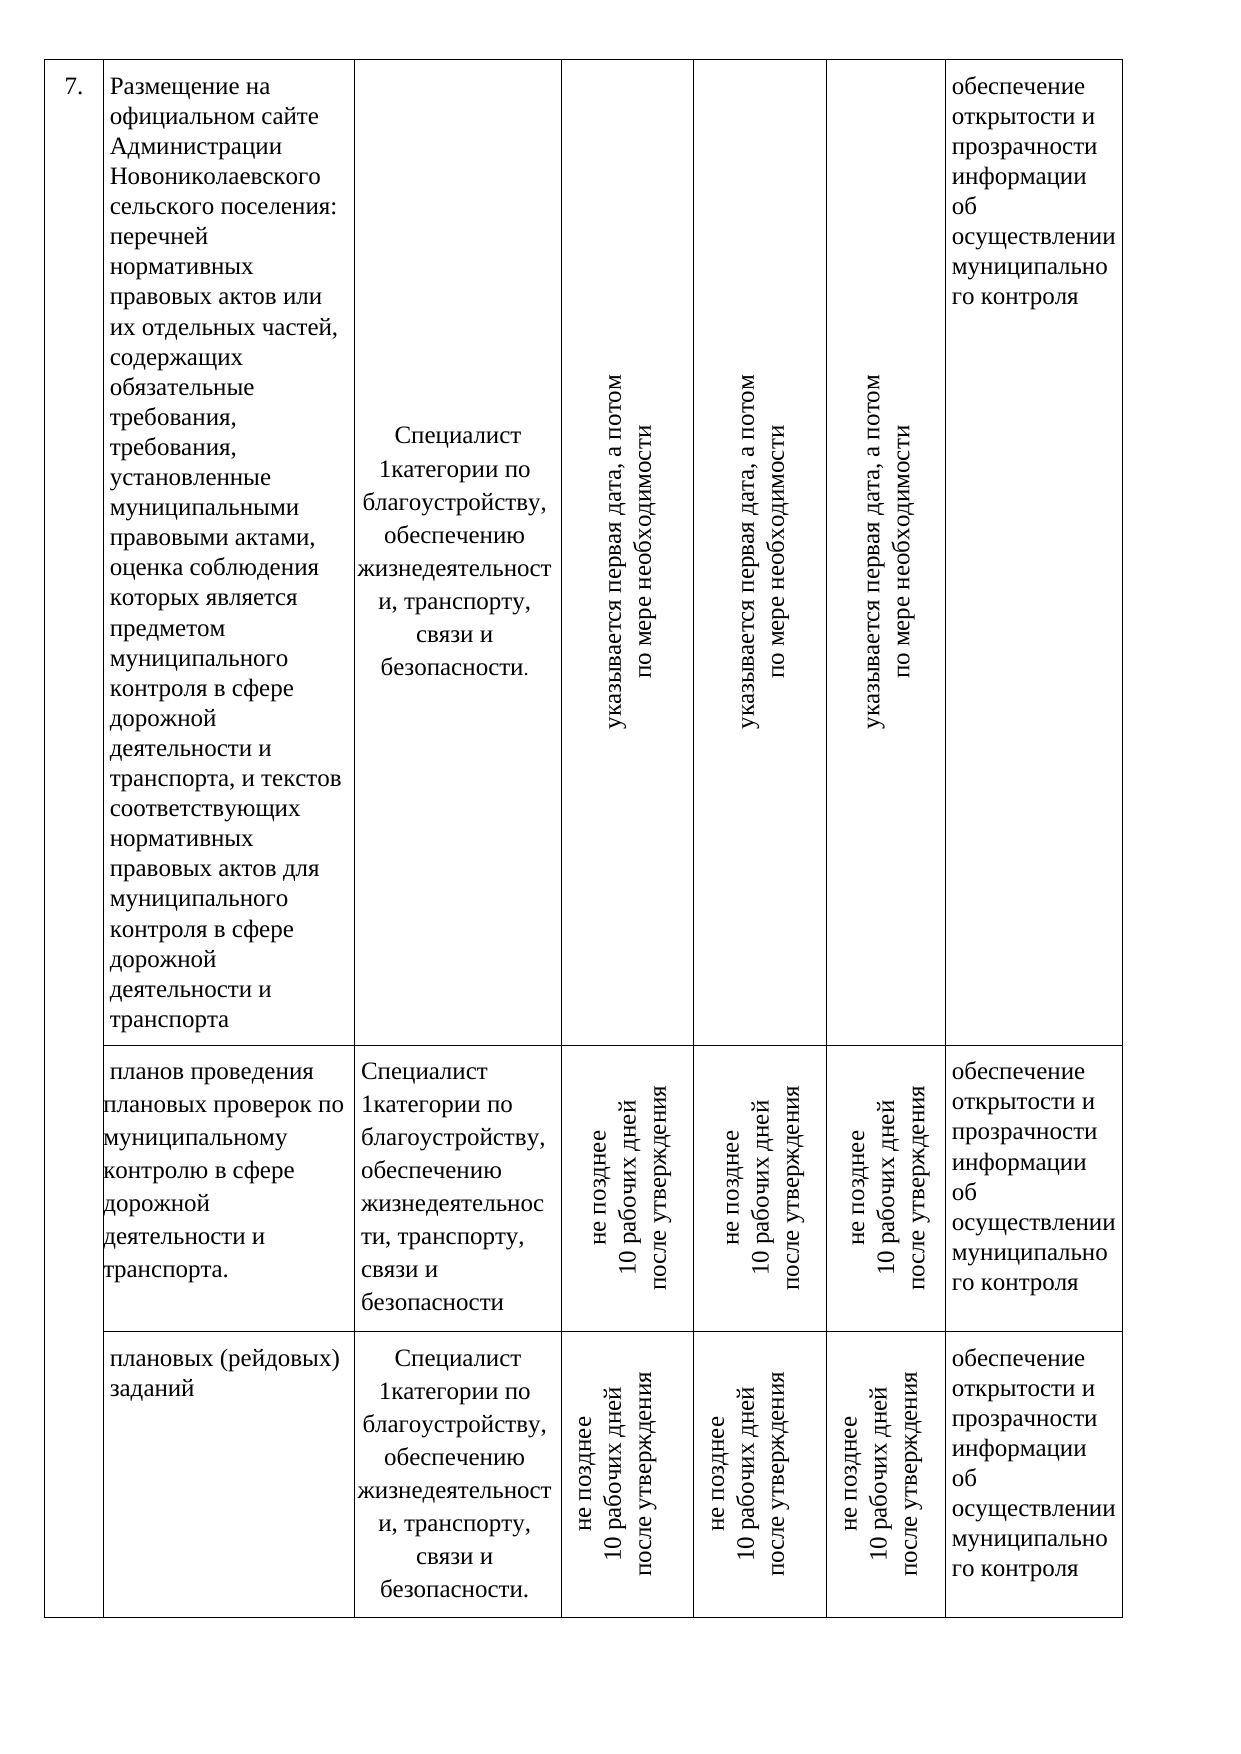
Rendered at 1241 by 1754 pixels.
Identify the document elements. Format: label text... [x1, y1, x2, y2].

table_cell Специалист 1категории по благоустройству, обеспечению жизнедеятельности, транспорту, связи и безопасности. [355, 60, 561, 1044]
table_cell не позднее 10 рабочих дней после утверждения [827, 1046, 945, 1331]
table_cell не позднее 10 рабочих дней после утверждения [694, 1046, 826, 1331]
table_cell указывается первая дата, а потом по мере необходимости [562, 60, 693, 1044]
table_cell указывается первая дата, а потом по мере необходимости [827, 60, 945, 1044]
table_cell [946, 1332, 1122, 1617]
table_cell планов проведения плановых проверок по муниципальному контролю в сфере дорожной деятельности и транспорта. [104, 1046, 354, 1331]
table_cell не позднее 10 рабочих дней после утверждения [562, 1332, 693, 1617]
table_cell не позднее 10 рабочих дней после утверждения [694, 1332, 826, 1617]
table_cell Специалист 1категории по благоустройству, обеспечению жизнедеятельности, транспорту, связи и безопасности [355, 1046, 561, 1331]
table_cell не позднее 10 рабочих дней после утверждения [827, 1332, 945, 1617]
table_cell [355, 1332, 561, 1617]
table_cell 7. [45, 60, 103, 1617]
table_cell Размещение на официальном сайте Администрации Новониколаевского сельского поселения: перечней нормативных правовых актов или их отдельных частей, содержащих обязательные требования, требования, установленные муниципальными правовыми актами, оценка соблюдения которых является предметом муниципального контроля в сфере дорожной деятельности и транспорта, и текстов соответствующих нормативных правовых актов для муниципального контроля в сфере дорожной деятельности и транспорта [104, 60, 354, 1044]
table_cell не позднее 10 рабочих дней после утверждения [562, 1046, 693, 1331]
table_cell обеспечение открытости и прозрачности информации об осуществлении муниципального контроля [946, 1046, 1122, 1331]
table_cell обеспечение открытости и прозрачности информации об осуществлении муниципального контроля [946, 60, 1122, 1044]
table_cell плановых (рейдовых) заданий [104, 1332, 354, 1617]
table_cell указывается первая дата, а потом по мере необходимости [694, 60, 826, 1044]
